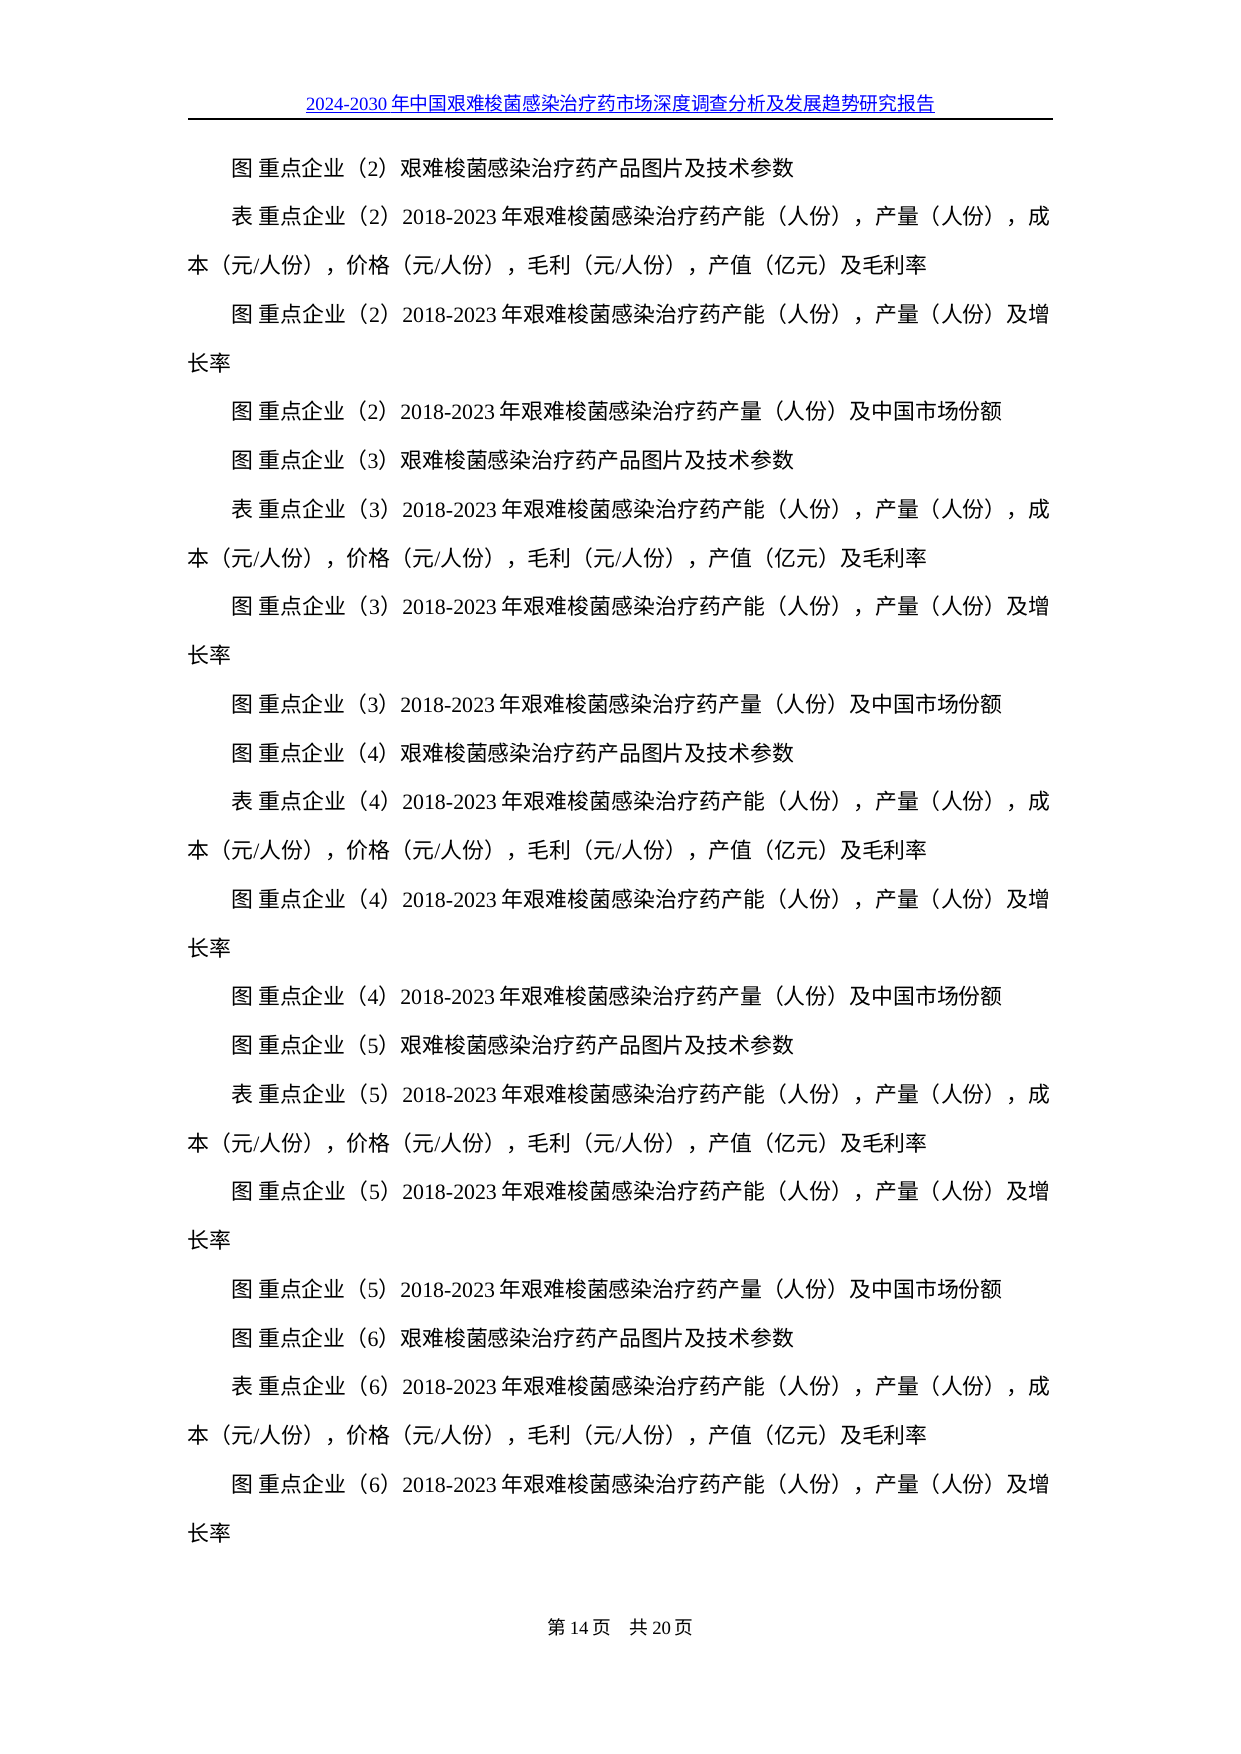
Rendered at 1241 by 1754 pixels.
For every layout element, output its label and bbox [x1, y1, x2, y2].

text [187, 150, 1053, 1548]
